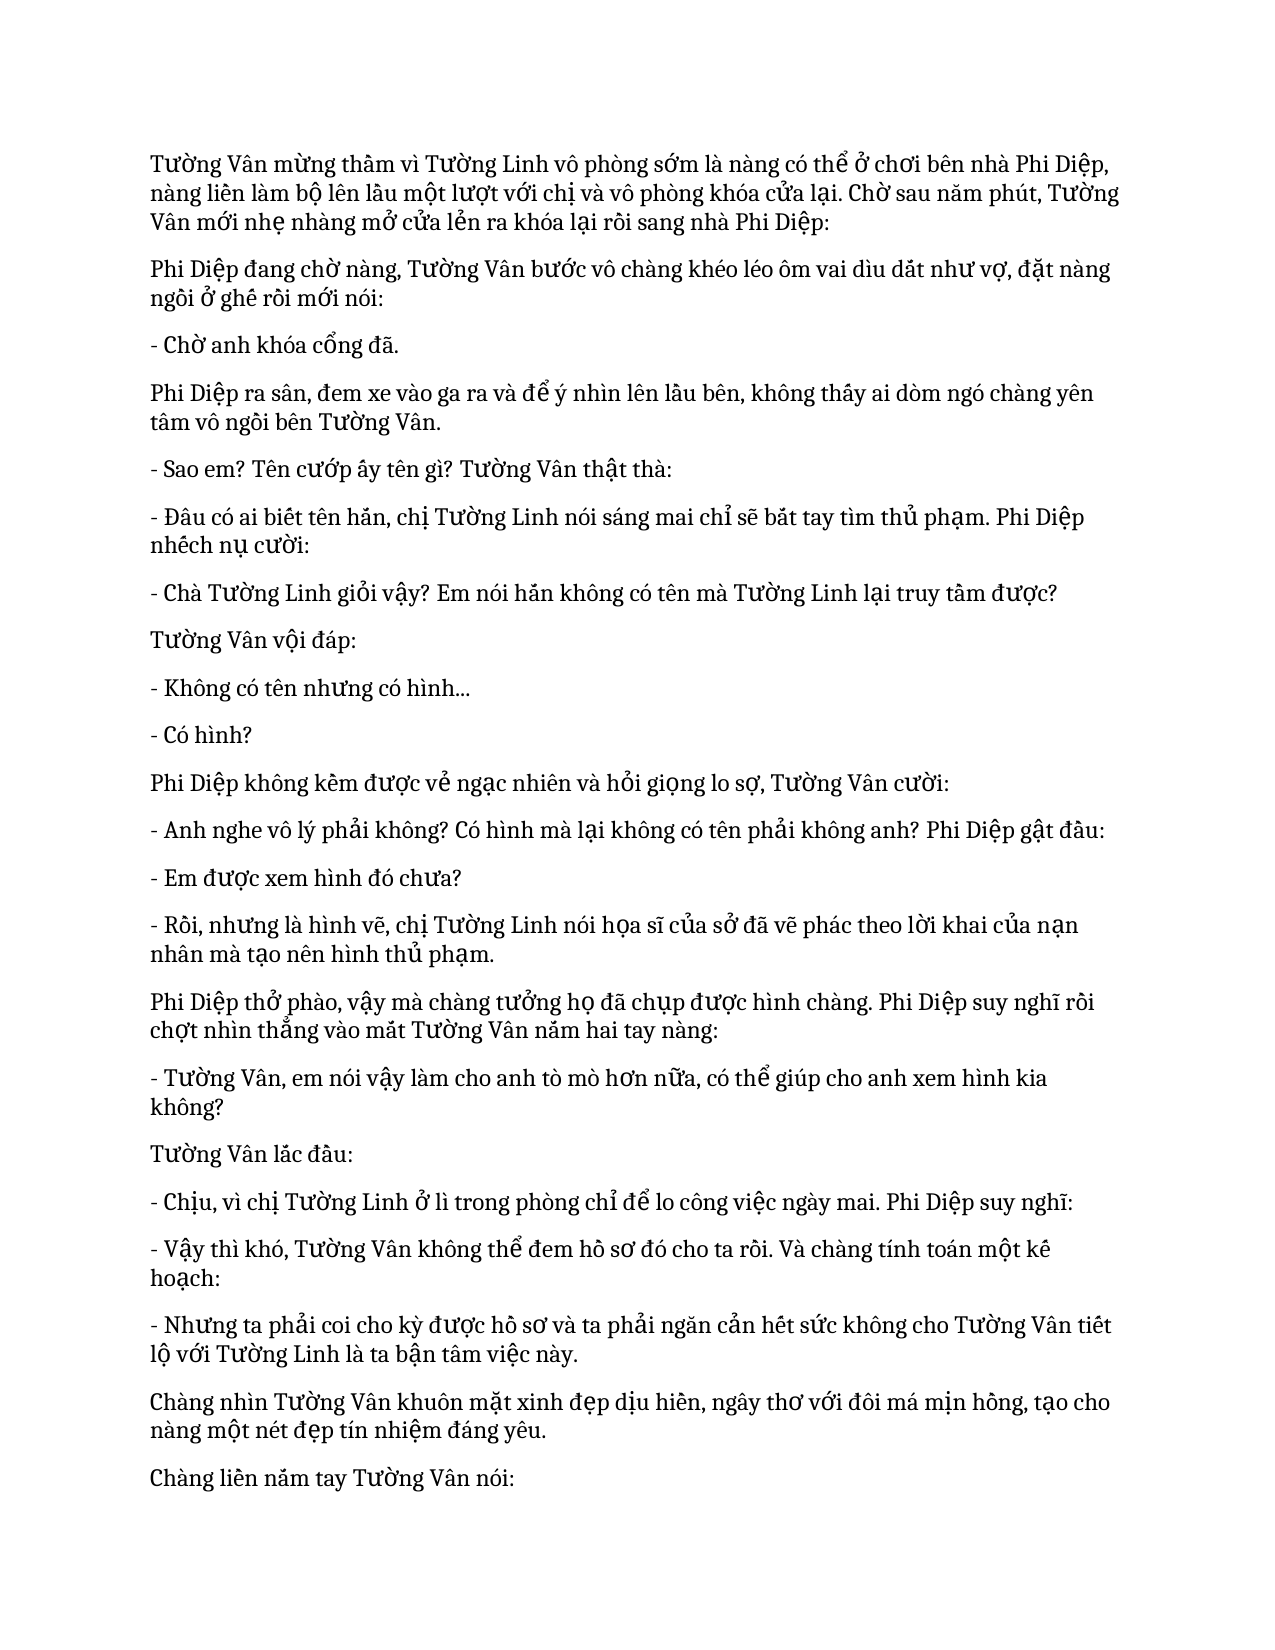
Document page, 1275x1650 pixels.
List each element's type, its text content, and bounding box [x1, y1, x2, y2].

text - Không có tên nhưng có hình... [150, 674, 1125, 702]
text - Vậy thì khó, Tường Vân không thể đem hồ sơ đó cho ta rồi. Và chàng tính toán một kế hoạch: [150, 1235, 1125, 1292]
text Phi Diệp không kềm được vẻ ngạc nhiên và hỏi giọng lo sợ, Tường Vân cười: [150, 769, 1125, 797]
text - Có hình? [150, 721, 1125, 750]
text Tường Vân mừng thầm vì Tường Linh vô phòng sớm là nàng có thể ở chơi bên nhà Phi Diệp, nàng liền làm bộ lên lầu một lượt với chị và vô phòng khóa cửa lại. Chờ sau năm phút, Tường Vân mới nhẹ nhàng mở cửa lẻn ra khóa lại rồi sang nhà Phi Diệp: [150, 150, 1125, 236]
text - Chờ anh khóa cổng đã. [150, 331, 1125, 360]
text - Nhưng ta phải coi cho kỳ được hồ sơ và ta phải ngăn cản hết sức không cho Tường Vân tiết lộ với Tường Linh là ta bận tâm việc này. [150, 1311, 1125, 1369]
text - Anh nghe vô lý phải không? Có hình mà lại không có tên phải không anh? Phi Diệp gật đầu: [150, 816, 1125, 845]
text Phi Diệp đang chờ nàng, Tường Vân bước vô chàng khéo léo ôm vai dìu dắt như vợ, đặt nàng ngồi ở ghế rồi mới nói: [150, 255, 1125, 312]
text Chàng liền nắm tay Tường Vân nói: [150, 1464, 1125, 1492]
text Tường Vân lắc đầu: [150, 1140, 1125, 1169]
text - Sao em? Tên cướp ấy tên gì? Tường Vân thật thà: [150, 455, 1125, 484]
text Chàng nhìn Tường Vân khuôn mặt xinh đẹp dịu hiền, ngây thơ với đôi má mịn hồng, tạo cho nàng một nét đẹp tín nhiệm đáng yêu. [150, 1387, 1125, 1445]
text - Chà Tường Linh giỏi vậy? Em nói hắn không có tên mà Tường Linh lại truy tầm được? [150, 579, 1125, 607]
text - Chịu, vì chị Tường Linh ở lì trong phòng chỉ để lo công việc ngày mai. Phi Diệp suy nghĩ: [150, 1187, 1125, 1216]
text Tường Vân vội đáp: [150, 626, 1125, 655]
text - Rồi, nhưng là hình vẽ, chị Tường Linh nói họa sĩ của sở đã vẽ phác theo lời khai của nạn nhân mà tạo nên hình thủ phạm. [150, 911, 1125, 969]
text Phi Diệp ra sân, đem xe vào ga ra và để ý nhìn lên lầu bên, không thấy ai dòm ngó chàng yên tâm vô ngồi bên Tường Vân. [150, 379, 1125, 436]
text Phi Diệp thở phào, vậy mà chàng tưởng họ đã chụp được hình chàng. Phi Diệp suy nghĩ rồi chợt nhìn thẳng vào mắt Tường Vân nắm hai tay nàng: [150, 987, 1125, 1045]
text - Em được xem hình đó chưa? [150, 864, 1125, 892]
text - Đâu có ai biết tên hắn, chị Tường Linh nói sáng mai chỉ sẽ bắt tay tìm thủ phạm. Phi Diệp nhếch nụ cười: [150, 502, 1125, 560]
text - Tường Vân, em nói vậy làm cho anh tò mò hơn nữa, có thể giúp cho anh xem hình kia không? [150, 1064, 1125, 1121]
